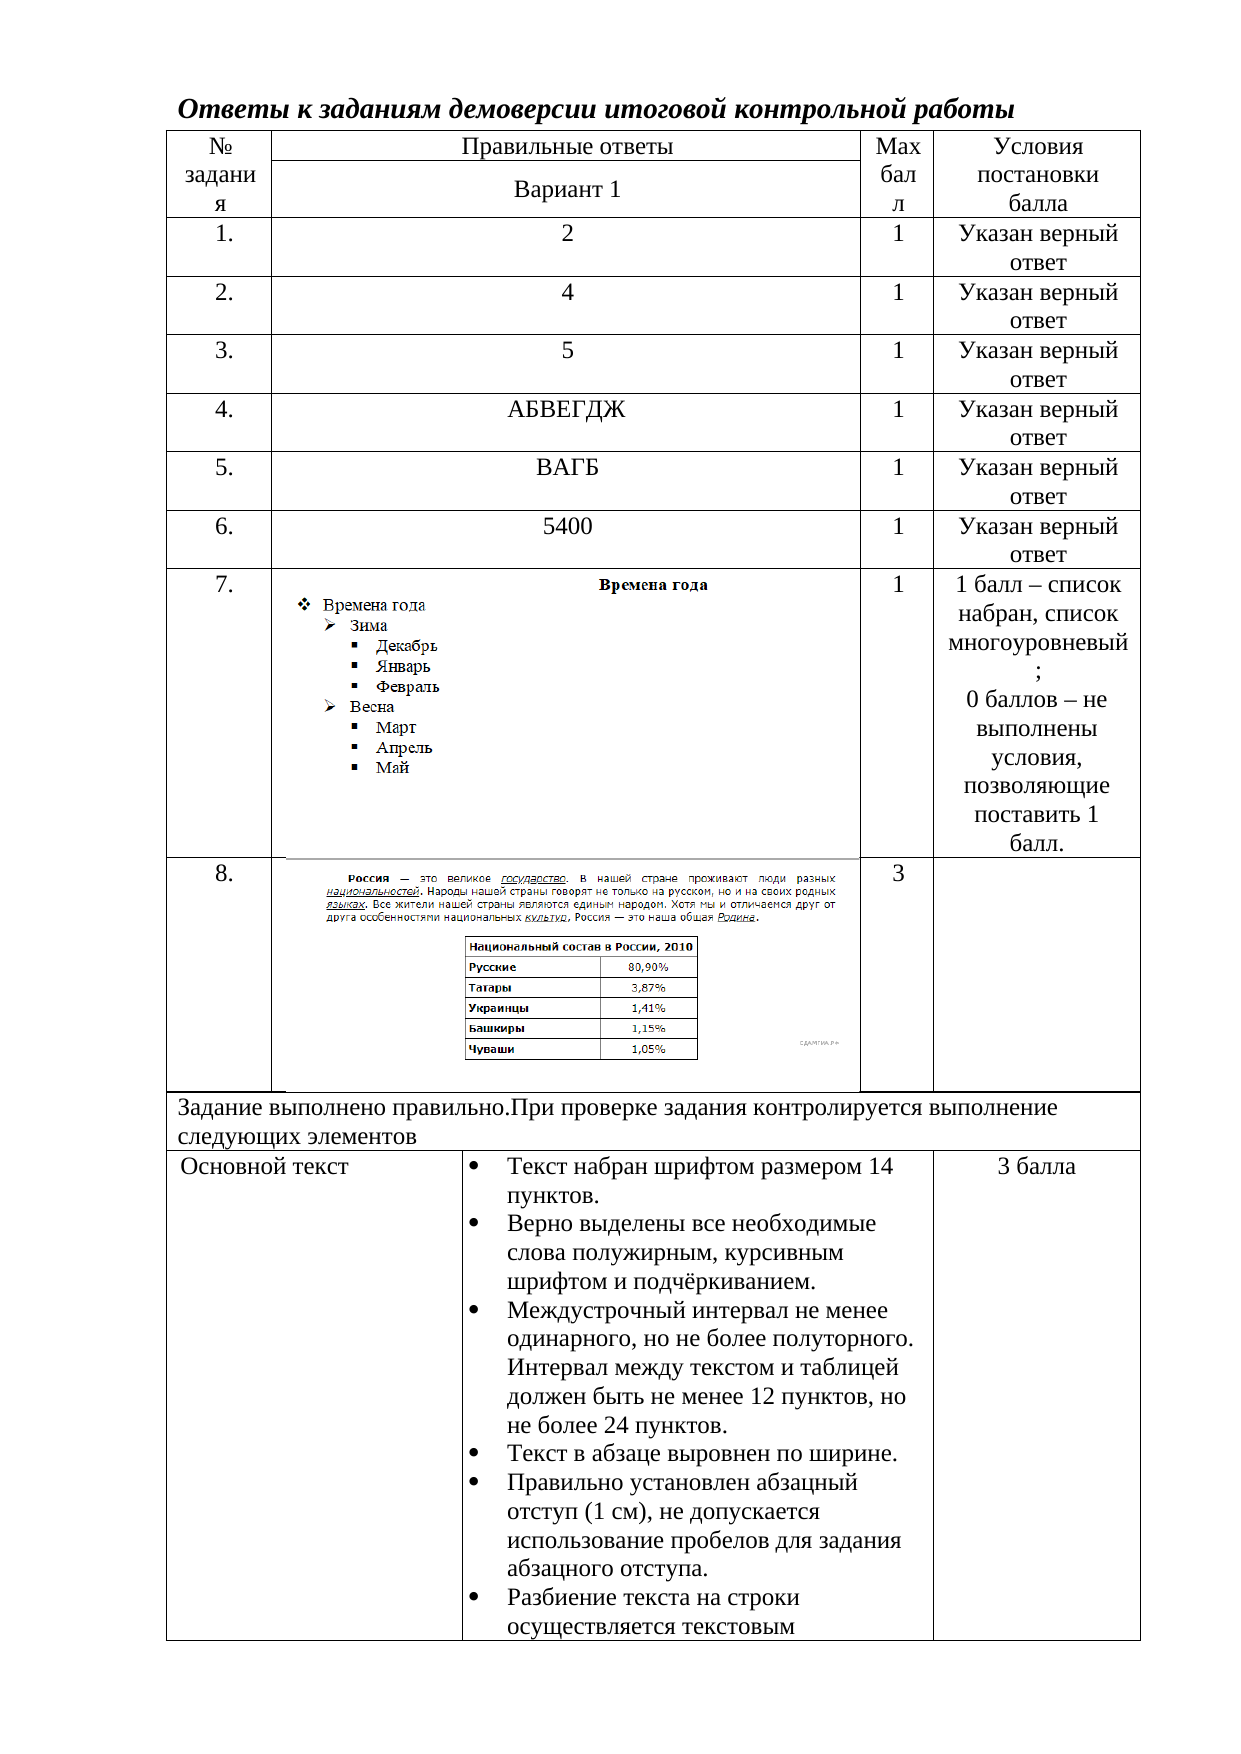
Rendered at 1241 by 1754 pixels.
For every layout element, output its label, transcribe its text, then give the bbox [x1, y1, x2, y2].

table_header № задания [167, 131, 271, 217]
table_header Max балл [861, 131, 933, 217]
table_cell 4 [272, 277, 860, 334]
picture [289, 569, 847, 792]
picture [286, 857, 860, 1092]
table_cell ВАГБ [272, 452, 860, 510]
table_cell Задание выполнено правильно.При проверке задания контролируется выполнение следующих элементов [167, 1093, 1140, 1150]
table_cell [167, 569, 271, 857]
table_cell 1 [861, 394, 933, 451]
table_cell 5400 [272, 511, 860, 568]
table_cell 3 [861, 858, 933, 1091]
table_cell Основной текст [167, 1151, 462, 1640]
table_cell 1 [861, 452, 933, 510]
table_cell [167, 335, 271, 393]
table_header Правильные ответы [272, 131, 860, 159]
table_cell [167, 277, 271, 334]
table_cell [934, 858, 1140, 1091]
table_cell 1 [861, 511, 933, 568]
table_cell Вариант 1 [272, 161, 860, 217]
table_cell Указан верный ответ [934, 394, 1140, 451]
table_cell 1 [861, 277, 933, 334]
table_cell 3 балла [934, 1151, 1140, 1640]
table_cell Указан верный ответ [934, 335, 1140, 393]
table_cell АБВЕГДЖ [272, 394, 860, 451]
table_cell 1 [861, 335, 933, 393]
table_cell [167, 452, 271, 510]
table_cell 1 [861, 218, 933, 276]
table_cell Указан верный ответ [934, 218, 1140, 276]
table_cell [272, 858, 286, 1091]
table_cell [167, 218, 271, 276]
table_header Условия постановки балла [934, 131, 1140, 217]
table_cell [167, 511, 271, 568]
table_cell Указан верный ответ [934, 511, 1140, 568]
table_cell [463, 1151, 933, 1640]
table_cell 5 [272, 335, 860, 393]
table_cell [272, 569, 860, 857]
table_cell 1 балл – список набран, список многоуровневый; 0 баллов – не выполнены условия, позволяющие поставить 1 балл. [934, 569, 1140, 857]
table_cell Указан верный ответ [934, 277, 1140, 334]
list Ответы к заданиям демоверсии итоговой контрольной работы [177, 91, 1152, 125]
table_cell 1 [861, 569, 933, 857]
table_cell Указан верный ответ [934, 452, 1140, 510]
table_cell 2 [272, 218, 860, 276]
table_cell [167, 858, 271, 1091]
table_cell [167, 394, 271, 451]
